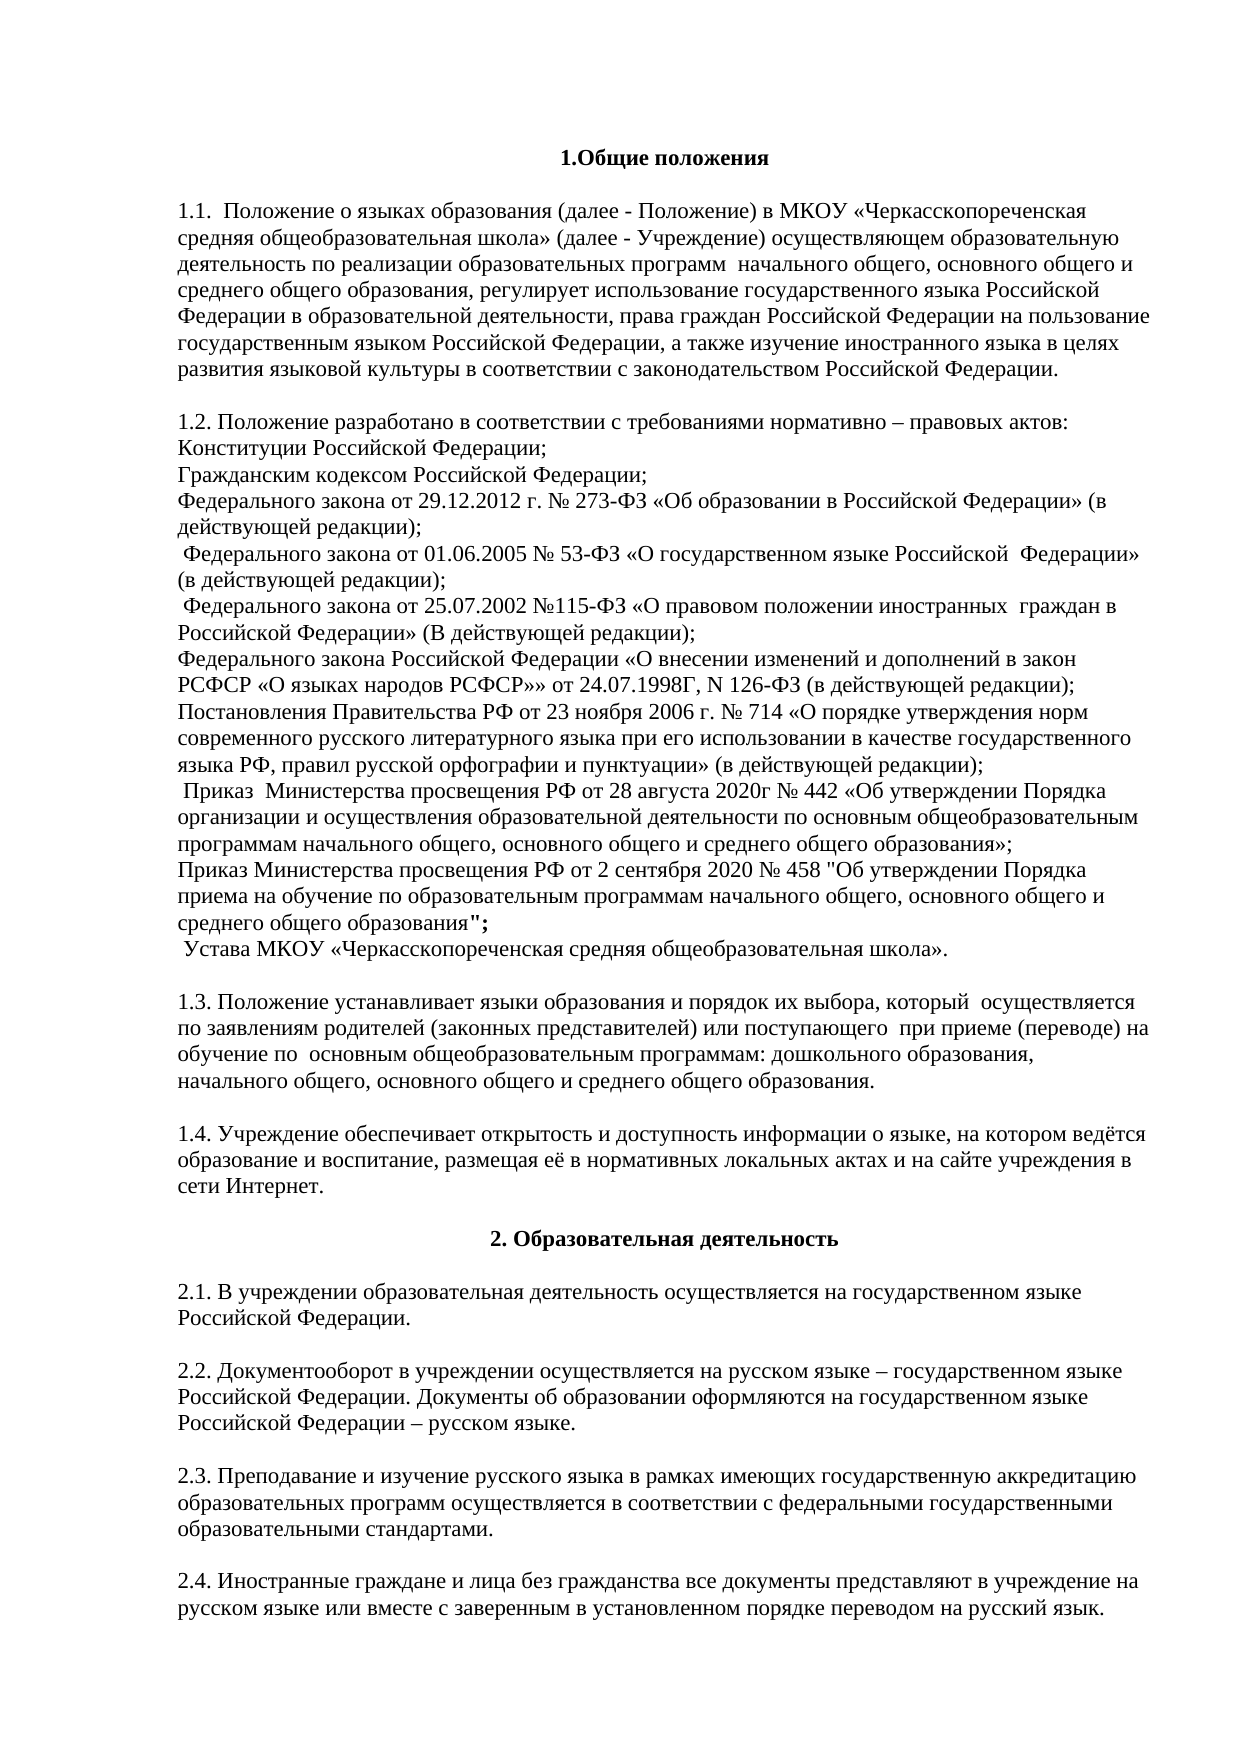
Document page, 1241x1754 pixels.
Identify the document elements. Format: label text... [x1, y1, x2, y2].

text Устава МКОУ «Черкасскопореченская средняя общеобразовательная школа». [177, 935, 1152, 961]
text Постановления Правительства РФ от 23 ноября . № 714 «О порядке утверждения норм современного русского литературного языка при его использовании в качестве государственного языка РФ, правил русской орфографии и пунктуации» (в действующей редакции); [177, 698, 1152, 777]
text 2.3. Преподавание и изучение русского языка в рамках имеющих государственную аккредитацию образовательных программ осуществляется в соответствии с федеральными государственными образовательными стандартами. [177, 1462, 1152, 1541]
text 2.4. Иностранные граждане и лица без гражданства все документы представляют в учреждение на русском языке или вместе с заверенным в установленном порядке переводом на русский язык. [177, 1568, 1152, 1620]
text Федерального закона от 29.12.2012 г. № 273-ФЗ «Об образовании в Российской Федерации» (в действующей редакции); [177, 487, 1152, 540]
text Федерального закона Российской Федерации «О внесении изменений и дополнений в закон РСФСР «О языках народов РСФСР»» от 24.07.1998Г, N 126-ФЗ (в действующей редакции); [177, 645, 1152, 698]
text 1.1. Положение о языках образования (далее - Положение) в МКОУ «Черкасскопореченская средняя общеобразовательная школа» (далее - Учреждение) осуществляющем образовательную деятельность по реализации образовательных программ начального общего, основного общего и среднего общего образования, регулирует использование государственного языка Российской Федерации в образовательной деятельности, права граждан Российской Федерации на пользование государственным языком Российской Федерации, а также изучение иностранного языка в целях развития языковой культуры в соответствии с законодательством Российской Федерации. [177, 197, 1152, 382]
text Конституции Российской Федерации; [177, 434, 1152, 461]
text 1.3. Положение устанавливает языки образования и порядок их выбора, который осуществляется по заявлениям родителей (законных представителей) или поступающего при приеме (переводе) на обучение по основным общеобразовательным программам: дошкольного образования, начального общего, основного общего и среднего общего образования. [177, 988, 1152, 1093]
text 2.1. В учреждении образовательная деятельность осуществляется на государственном языке Российской Федерации. [177, 1278, 1152, 1330]
text Федерального закона от 01.06.2005 № 53-ФЗ «О государственном языке Российской Федерации» (в действующей редакции); [177, 540, 1152, 592]
text Федерального закона от 25.07.2002 №115-ФЗ «О правовом положении иностранных граждан в Российской Федерации» (В действующей редакции); [177, 592, 1152, 645]
text 1.2. Положение разработано в соответствии с требованиями нормативно – правовых актов: [177, 408, 1152, 434]
text Гражданским кодексом Российской Федерации; [177, 461, 1152, 487]
text 1.4. Учреждение обеспечивает открытость и доступность информации о языке, на котором ведётся образование и воспитание, размещая её в нормативных локальных актах и на сайте учреждения в сети Интернет. [177, 1119, 1152, 1199]
text 2.2. Документооборот в учреждении осуществляется на русском языке – государственном языке Российской Федерации. Документы об образовании оформляются на государственном языке Российской Федерации – русском языке. [177, 1357, 1152, 1436]
text 2. Образовательная деятельность [177, 1225, 1152, 1251]
text Приказ Министерства просвещения РФ от 28 августа 2020г № 442 «Об утверждении Порядка организации и осуществления образовательной деятельности по основным общеобразовательным программам начального общего, основного общего и среднего общего образования»; [177, 777, 1152, 856]
text 1.Общие положения [177, 144, 1152, 171]
text Приказ Министерства просвещения РФ от 2 сентября 2020 № 458 "Об утверждении Порядка приема на обучение по образовательным программам начального общего, основного общего и среднего общего образования"; [177, 856, 1152, 935]
